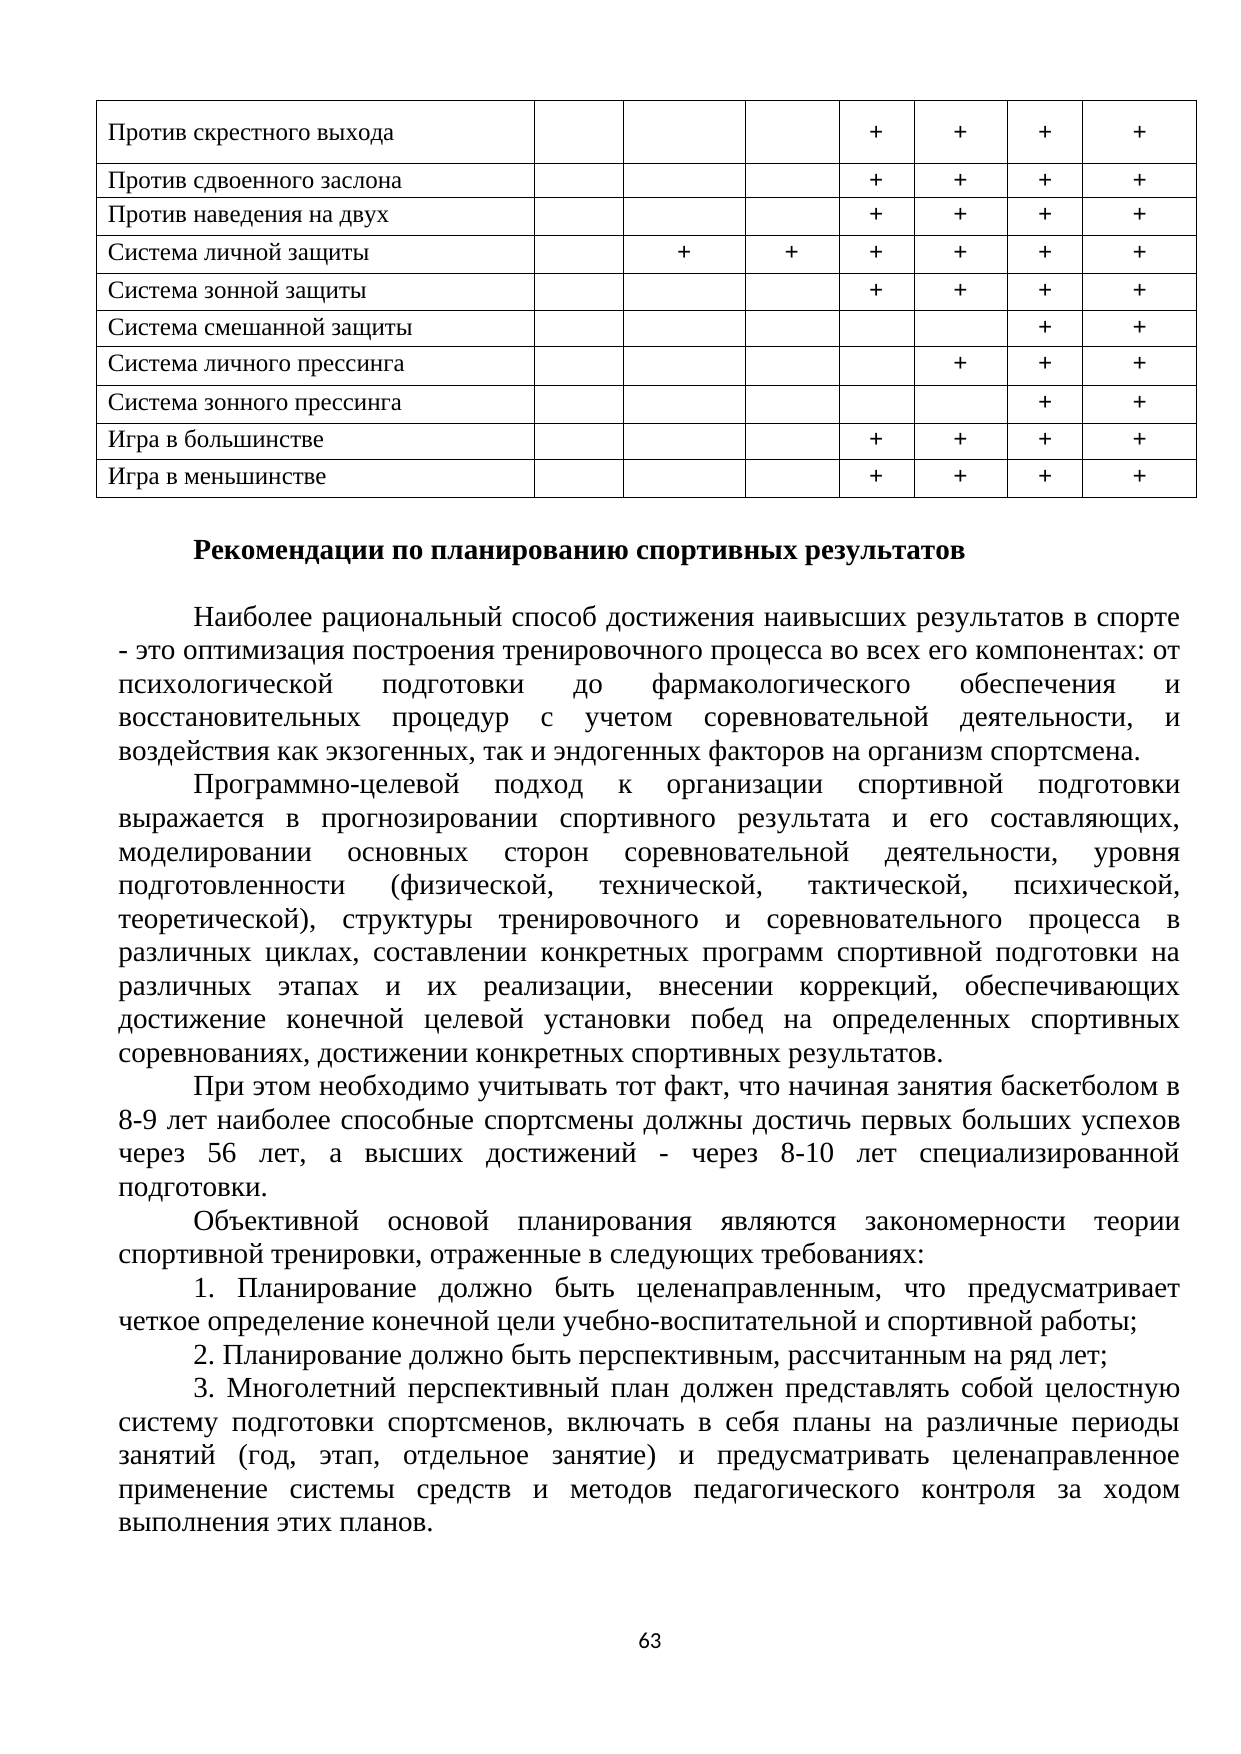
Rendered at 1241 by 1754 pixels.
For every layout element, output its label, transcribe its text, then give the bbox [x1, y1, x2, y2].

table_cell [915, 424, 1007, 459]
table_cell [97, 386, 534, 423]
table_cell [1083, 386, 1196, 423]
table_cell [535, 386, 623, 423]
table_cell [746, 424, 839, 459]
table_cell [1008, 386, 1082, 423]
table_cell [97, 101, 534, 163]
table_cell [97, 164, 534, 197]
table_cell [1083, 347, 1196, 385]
text Объективной основой планирования являются закономерности теории спортивной тренировки, отраженные в следующих требованиях: [118, 1203, 1181, 1270]
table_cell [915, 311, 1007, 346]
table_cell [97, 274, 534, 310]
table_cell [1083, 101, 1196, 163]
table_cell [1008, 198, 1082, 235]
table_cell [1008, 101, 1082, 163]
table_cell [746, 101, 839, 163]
text 1. Планирование должно быть целенаправленным, что предусматривает четкое определение конечной цели учебно-воспитательной и спортивной работы; [118, 1270, 1181, 1337]
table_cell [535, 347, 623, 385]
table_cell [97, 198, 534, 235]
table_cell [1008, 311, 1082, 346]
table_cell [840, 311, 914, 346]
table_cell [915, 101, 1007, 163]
text Программно-целевой подход к организации спортивной подготовки выражается в прогнозировании спортивного результата и его составляющих, моделировании основных сторон соревновательной деятельности, уровня подготовленности (физической, технической, тактической, психической, теоретической), структуры тренировочного и соревновательного процесса в различных циклах, составлении конкретных программ спортивной подготовки на различных этапах и их реализации, внесении коррекций, обеспечивающих достижение конечной целевой установки побед на определенных спортивных соревнованиях, достижении конкретных спортивных результатов. [118, 767, 1181, 1068]
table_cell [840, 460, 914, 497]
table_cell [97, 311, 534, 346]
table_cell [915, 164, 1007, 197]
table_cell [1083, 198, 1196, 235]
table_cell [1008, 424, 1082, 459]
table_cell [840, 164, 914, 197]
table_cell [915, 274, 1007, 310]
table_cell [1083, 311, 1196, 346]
text При этом необходимо учитывать тот факт, что начиная занятия баскетболом в 8-9 лет наиболее способные спортсмены должны достичь первых больших успехов через 56 лет, а высших достижений - через 8-10 лет специализированной подготовки. [118, 1068, 1181, 1203]
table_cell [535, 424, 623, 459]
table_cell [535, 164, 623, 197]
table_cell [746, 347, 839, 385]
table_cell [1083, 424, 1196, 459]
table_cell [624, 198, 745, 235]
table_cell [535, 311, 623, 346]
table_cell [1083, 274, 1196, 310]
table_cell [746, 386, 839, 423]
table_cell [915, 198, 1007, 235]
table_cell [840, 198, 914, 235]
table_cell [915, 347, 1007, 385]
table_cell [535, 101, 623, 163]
text 3. Многолетний перспективный план должен представлять собой целостную систему подготовки спортсменов, включать в себя планы на различные периоды занятий (год, этап, отдельное занятие) и предусматривать целенаправленное применение системы средств и методов педагогического контроля за ходом выполнения этих планов. [118, 1370, 1181, 1538]
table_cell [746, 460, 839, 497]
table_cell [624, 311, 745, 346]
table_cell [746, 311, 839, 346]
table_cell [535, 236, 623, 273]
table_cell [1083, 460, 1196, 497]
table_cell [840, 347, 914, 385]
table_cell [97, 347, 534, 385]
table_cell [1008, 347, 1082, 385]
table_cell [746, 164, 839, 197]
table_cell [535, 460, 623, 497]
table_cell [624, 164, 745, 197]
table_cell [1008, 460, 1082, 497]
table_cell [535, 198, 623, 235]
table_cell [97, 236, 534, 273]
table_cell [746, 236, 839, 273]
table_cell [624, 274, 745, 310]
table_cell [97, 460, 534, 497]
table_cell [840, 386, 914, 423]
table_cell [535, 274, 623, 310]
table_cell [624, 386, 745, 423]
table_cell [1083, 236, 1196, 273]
text Наиболее рациональный способ достижения наивысших результатов в спорте - это оптимизация построения тренировочного процесса во всех его компонентах: от психологической подготовки до фармакологического обеспечения и восстановительных процедур с учетом соревновательной деятельности, и воздействия как экзогенных, так и эндогенных факторов на организм спортсмена. [118, 599, 1181, 767]
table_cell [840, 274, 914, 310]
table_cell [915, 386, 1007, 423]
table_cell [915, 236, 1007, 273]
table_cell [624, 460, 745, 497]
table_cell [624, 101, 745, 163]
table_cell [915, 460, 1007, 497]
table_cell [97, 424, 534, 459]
text Рекомендации по планированию спортивных результатов [118, 532, 1181, 565]
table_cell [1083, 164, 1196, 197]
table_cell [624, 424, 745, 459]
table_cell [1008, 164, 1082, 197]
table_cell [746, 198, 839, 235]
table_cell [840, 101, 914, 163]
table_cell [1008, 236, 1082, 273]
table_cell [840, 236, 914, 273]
text 2. Планирование должно быть перспективным, рассчитанным на ряд лет; [118, 1337, 1181, 1370]
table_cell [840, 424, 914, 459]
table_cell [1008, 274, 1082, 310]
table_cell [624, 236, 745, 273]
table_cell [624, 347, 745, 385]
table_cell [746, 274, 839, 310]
